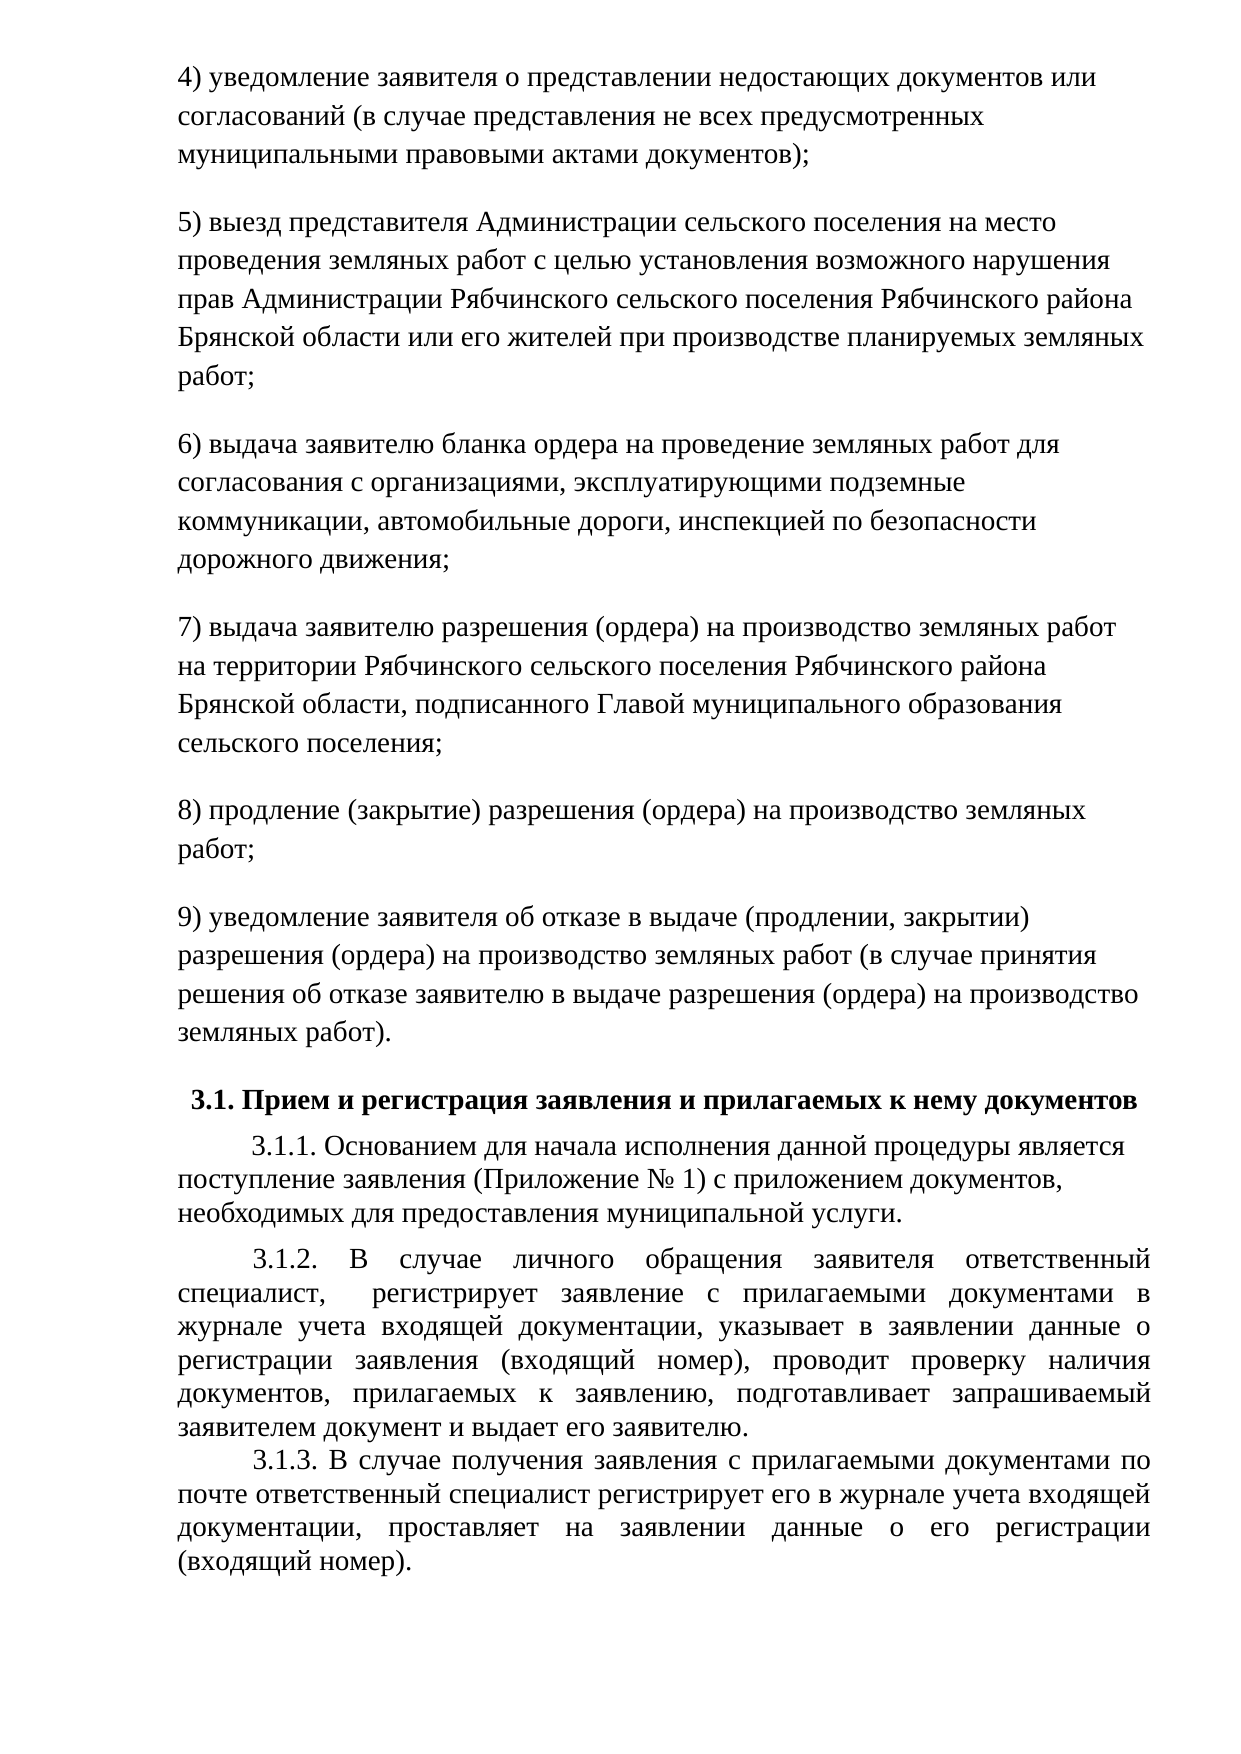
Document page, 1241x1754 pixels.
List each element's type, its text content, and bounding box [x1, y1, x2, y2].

text 5) выезд представителя Администрации сельского поселения на место проведения земляных работ с целью установления возможного нарушения прав Администрации Рябчинского сельского поселения Рябчинского района Брянской области или его жителей при производстве планируемых земляных работ; [177, 204, 1152, 392]
text 3.1.1. Основанием для начала исполнения данной процедуры является поступление заявления (Приложение № 1) с приложением документов, необходимых для предоставления муниципальной услуги. [177, 1128, 1152, 1229]
text 9) уведомление заявителя об отказе в выдаче (продлении, закрытии) разрешения (ордера) на производство земляных работ (в случае принятия решения об отказе заявителю в выдаче разрешения (ордера) на производство земляных работ). [177, 899, 1152, 1048]
text 3.1.2. В случае личного обращения заявителя ответственный специалист, регистрирует заявление с прилагаемыми документами в журнале учета входящей документации, указывает в заявлении данные о регистрации заявления (входящий номер), проводит проверку наличия документов, прилагаемых к заявлению, подготавливает запрашиваемый заявителем документ и выдает его заявителю. [177, 1241, 1152, 1442]
text 4) уведомление заявителя о представлении недостающих документов или согласований (в случае представления не всех предусмотренных муниципальными правовыми актами документов); [177, 59, 1152, 170]
text 7) выдача заявителю разрешения (ордера) на производство земляных работ на территории Рябчинского сельского поселения Рябчинского района Брянской области, подписанного Главой муниципального образования сельского поселения; [177, 609, 1152, 758]
text 3.1.3. В случае получения заявления с прилагаемыми документами по почте ответственный специалист регистрирует его в журнале учета входящей документации, проставляет на заявлении данные о его регистрации (входящий номер). [177, 1442, 1152, 1577]
text 8) продление (закрытие) разрешения (ордера) на производство земляных работ; [177, 792, 1152, 864]
text 3.1. Прием и регистрация заявления и прилагаемых к нему документов [177, 1082, 1152, 1116]
text 6) выдача заявителю бланка ордера на проведение земляных работ для согласования с организациями, эксплуатирующими подземные коммуникации, автомобильные дороги, инспекцией по безопасности дорожного движения; [177, 426, 1152, 575]
